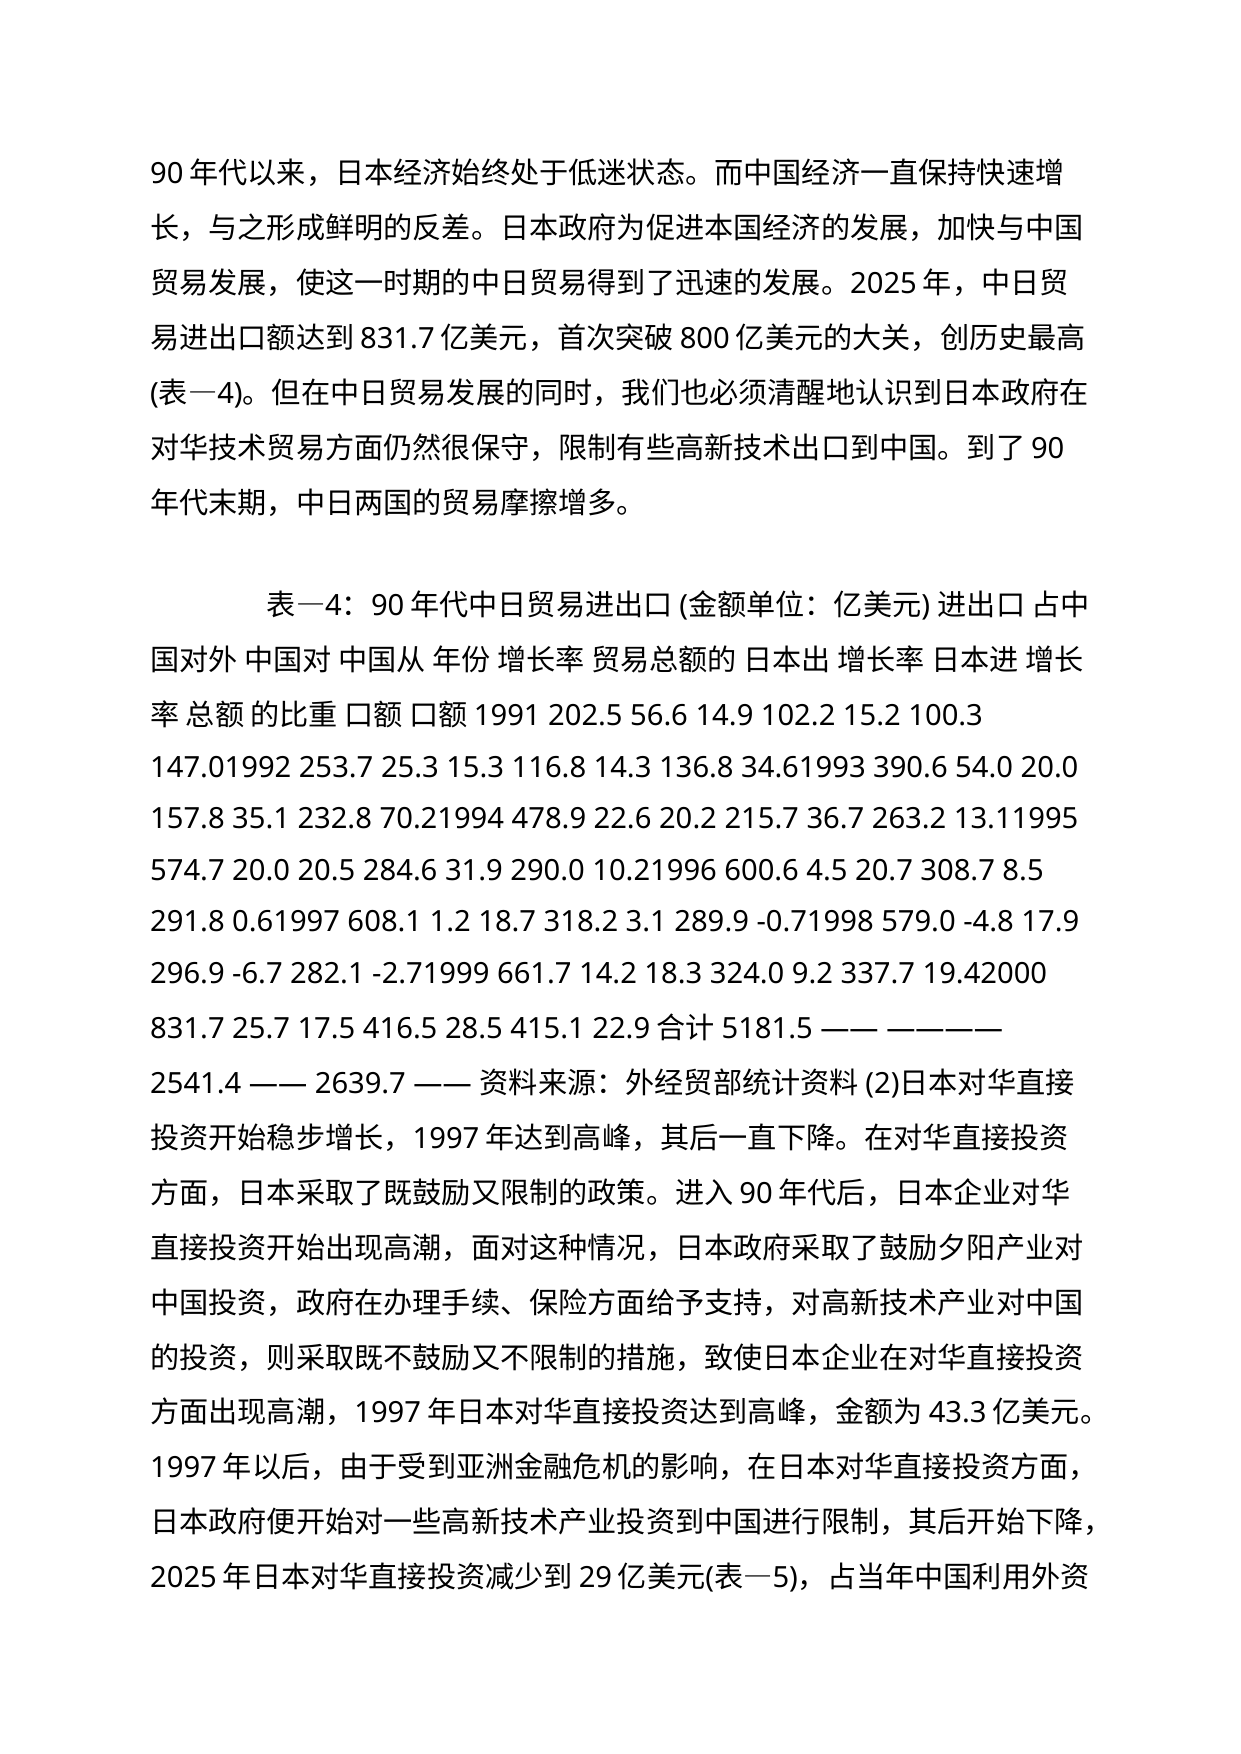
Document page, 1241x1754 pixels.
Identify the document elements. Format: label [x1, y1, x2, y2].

text [150, 582, 1090, 1596]
text [150, 150, 1090, 522]
